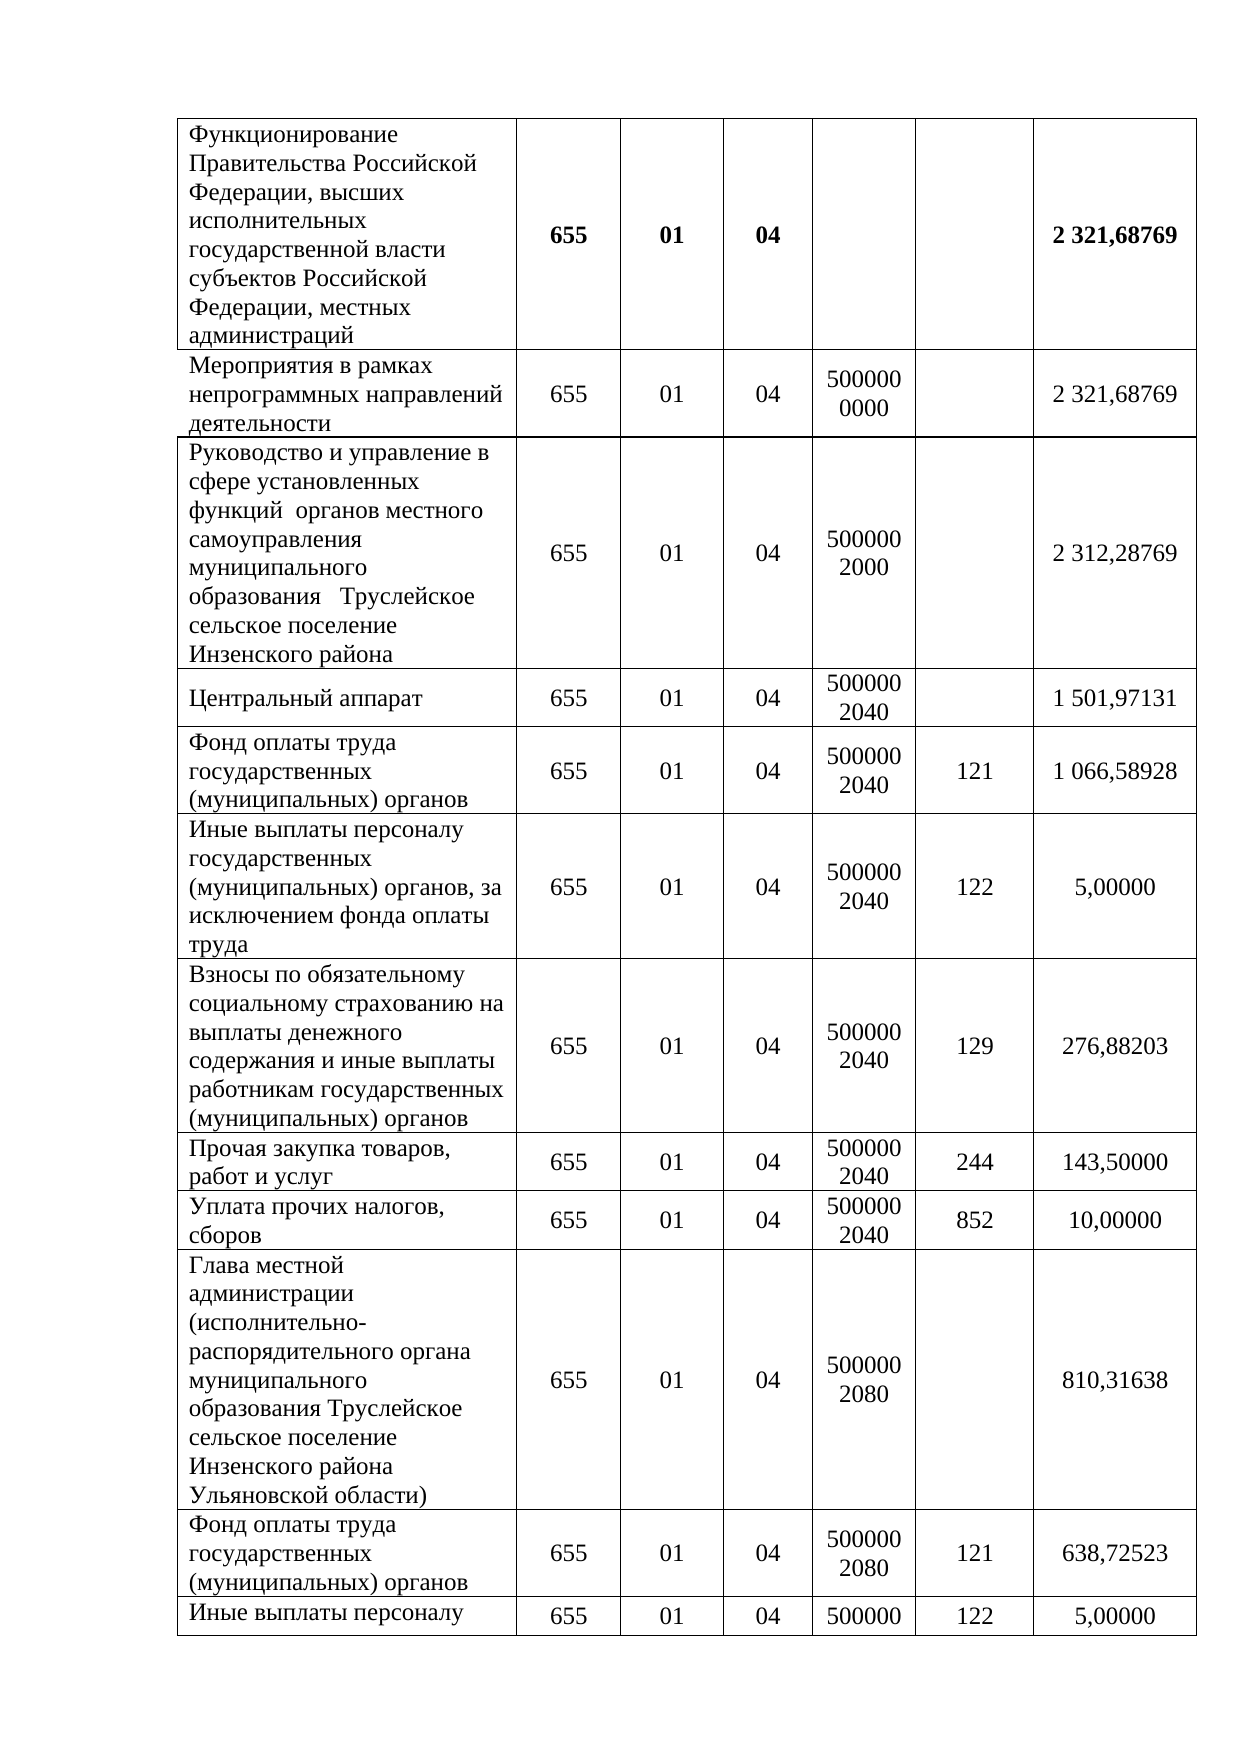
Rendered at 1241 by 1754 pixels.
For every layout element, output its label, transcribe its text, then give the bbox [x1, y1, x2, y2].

table_cell 5000000000 [813, 350, 915, 436]
table_cell 5000002080 [813, 1510, 915, 1596]
table_cell [916, 669, 1033, 726]
table_cell 04 [724, 119, 812, 349]
table_cell 01 [621, 1133, 723, 1190]
table_cell 810,31638 [1034, 1250, 1196, 1508]
table_cell 655 [517, 1597, 620, 1635]
table_cell 655 [517, 1250, 620, 1508]
table_cell [916, 1250, 1033, 1508]
table_cell Уплата прочих налогов, сборов [178, 1191, 516, 1249]
table_cell 01 [621, 1597, 723, 1635]
table_cell 5,00000 [1034, 1597, 1196, 1635]
table_cell 01 [621, 669, 723, 726]
table_cell 5000002080 [813, 1597, 915, 1635]
table_cell 655 [517, 727, 620, 813]
table_cell 01 [621, 1510, 723, 1596]
table_cell 5000002040 [813, 959, 915, 1132]
table_cell 244 [916, 1133, 1033, 1190]
table_cell 655 [517, 669, 620, 726]
table_cell Центральный аппарат [178, 669, 516, 726]
table_cell 121 [916, 727, 1033, 813]
table_cell Фонд оплаты труда государственных (муниципальных) органов [178, 727, 516, 813]
table_cell Прочая закупка товаров, работ и услуг [178, 1133, 516, 1190]
table_cell Мероприятия в рамках непрограммных направлений деятельности [177, 350, 516, 436]
table_cell 04 [724, 1191, 812, 1249]
table_cell [916, 350, 1033, 436]
table_cell 5000002040 [813, 814, 915, 958]
table_cell 04 [724, 1597, 812, 1635]
table_cell [813, 119, 915, 349]
table_cell 2 312,28769 [1034, 438, 1196, 667]
table_cell 655 [517, 438, 620, 667]
table_cell 655 [517, 1510, 620, 1596]
table_cell 5000002080 [813, 1250, 915, 1508]
table_cell 655 [517, 119, 620, 349]
table_cell 1 066,58928 [1034, 727, 1196, 813]
table_cell 01 [621, 119, 723, 349]
table_cell 5000002040 [813, 727, 915, 813]
table_cell 655 [517, 1191, 620, 1249]
table_cell Функционирование Правительства Российской Федерации, высших исполнительных государственной власти субъектов Российской Федерации, местных администраций [178, 119, 516, 349]
table_cell 655 [517, 350, 620, 436]
table_cell 5000002000 [813, 438, 915, 667]
table_cell 5000002040 [813, 669, 915, 726]
table_cell [916, 438, 1033, 667]
table_cell 5,00000 [1034, 814, 1196, 958]
table_cell 04 [724, 350, 812, 436]
table_cell 852 [916, 1191, 1033, 1249]
table_cell Руководство и управление в сфере установленных функций органов местного самоуправления муниципального образования Труслейское сельское поселение Инзенского района [178, 438, 516, 667]
table_cell 5000002040 [813, 1133, 915, 1190]
table_cell [916, 119, 1033, 349]
table_cell 2 321,68769 [1034, 119, 1196, 349]
table_cell 10,00000 [1034, 1191, 1196, 1249]
table_cell 1 501,97131 [1034, 669, 1196, 726]
table_cell 04 [724, 1133, 812, 1190]
table_cell 01 [621, 1250, 723, 1508]
table_cell 01 [621, 350, 723, 436]
table_cell 04 [724, 438, 812, 667]
table_cell 01 [621, 959, 723, 1132]
table_cell 01 [621, 727, 723, 813]
table_cell 143,50000 [1034, 1133, 1196, 1190]
table_cell 04 [724, 727, 812, 813]
table_cell 122 [916, 1597, 1033, 1635]
table_cell 04 [724, 959, 812, 1132]
table_cell 04 [724, 1250, 812, 1508]
table_cell 2 321,68769 [1034, 350, 1196, 436]
table_cell 276,88203 [1034, 959, 1196, 1132]
table_cell Иные выплаты персоналу государственных (муниципальных) органов, за исключением фонда оплаты труда [178, 814, 516, 958]
table_cell Фонд оплаты труда государственных (муниципальных) органов [178, 1510, 516, 1596]
table_cell 655 [517, 814, 620, 958]
table_cell 655 [517, 1133, 620, 1190]
table_cell 638,72523 [1034, 1510, 1196, 1596]
table_cell 01 [621, 814, 723, 958]
table_cell 01 [621, 1191, 723, 1249]
table_cell 122 [916, 814, 1033, 958]
table_cell Глава местной администрации (исполнительно-распорядительного органа муниципального образования Труслейское сельское поселение Инзенского района Ульяновской области) [178, 1250, 516, 1508]
table_cell 04 [724, 669, 812, 726]
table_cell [178, 1597, 516, 1635]
table_cell 121 [916, 1510, 1033, 1596]
table_cell 04 [724, 1510, 812, 1596]
table_cell 129 [916, 959, 1033, 1132]
table_cell 04 [724, 814, 812, 958]
table_cell 5000002040 [813, 1191, 915, 1249]
table_cell Взносы по обязательному социальному страхованию на выплаты денежного содержания и иные выплаты работникам государственных (муниципальных) органов [178, 959, 516, 1132]
table_cell 655 [517, 959, 620, 1132]
table_cell 01 [621, 438, 723, 667]
